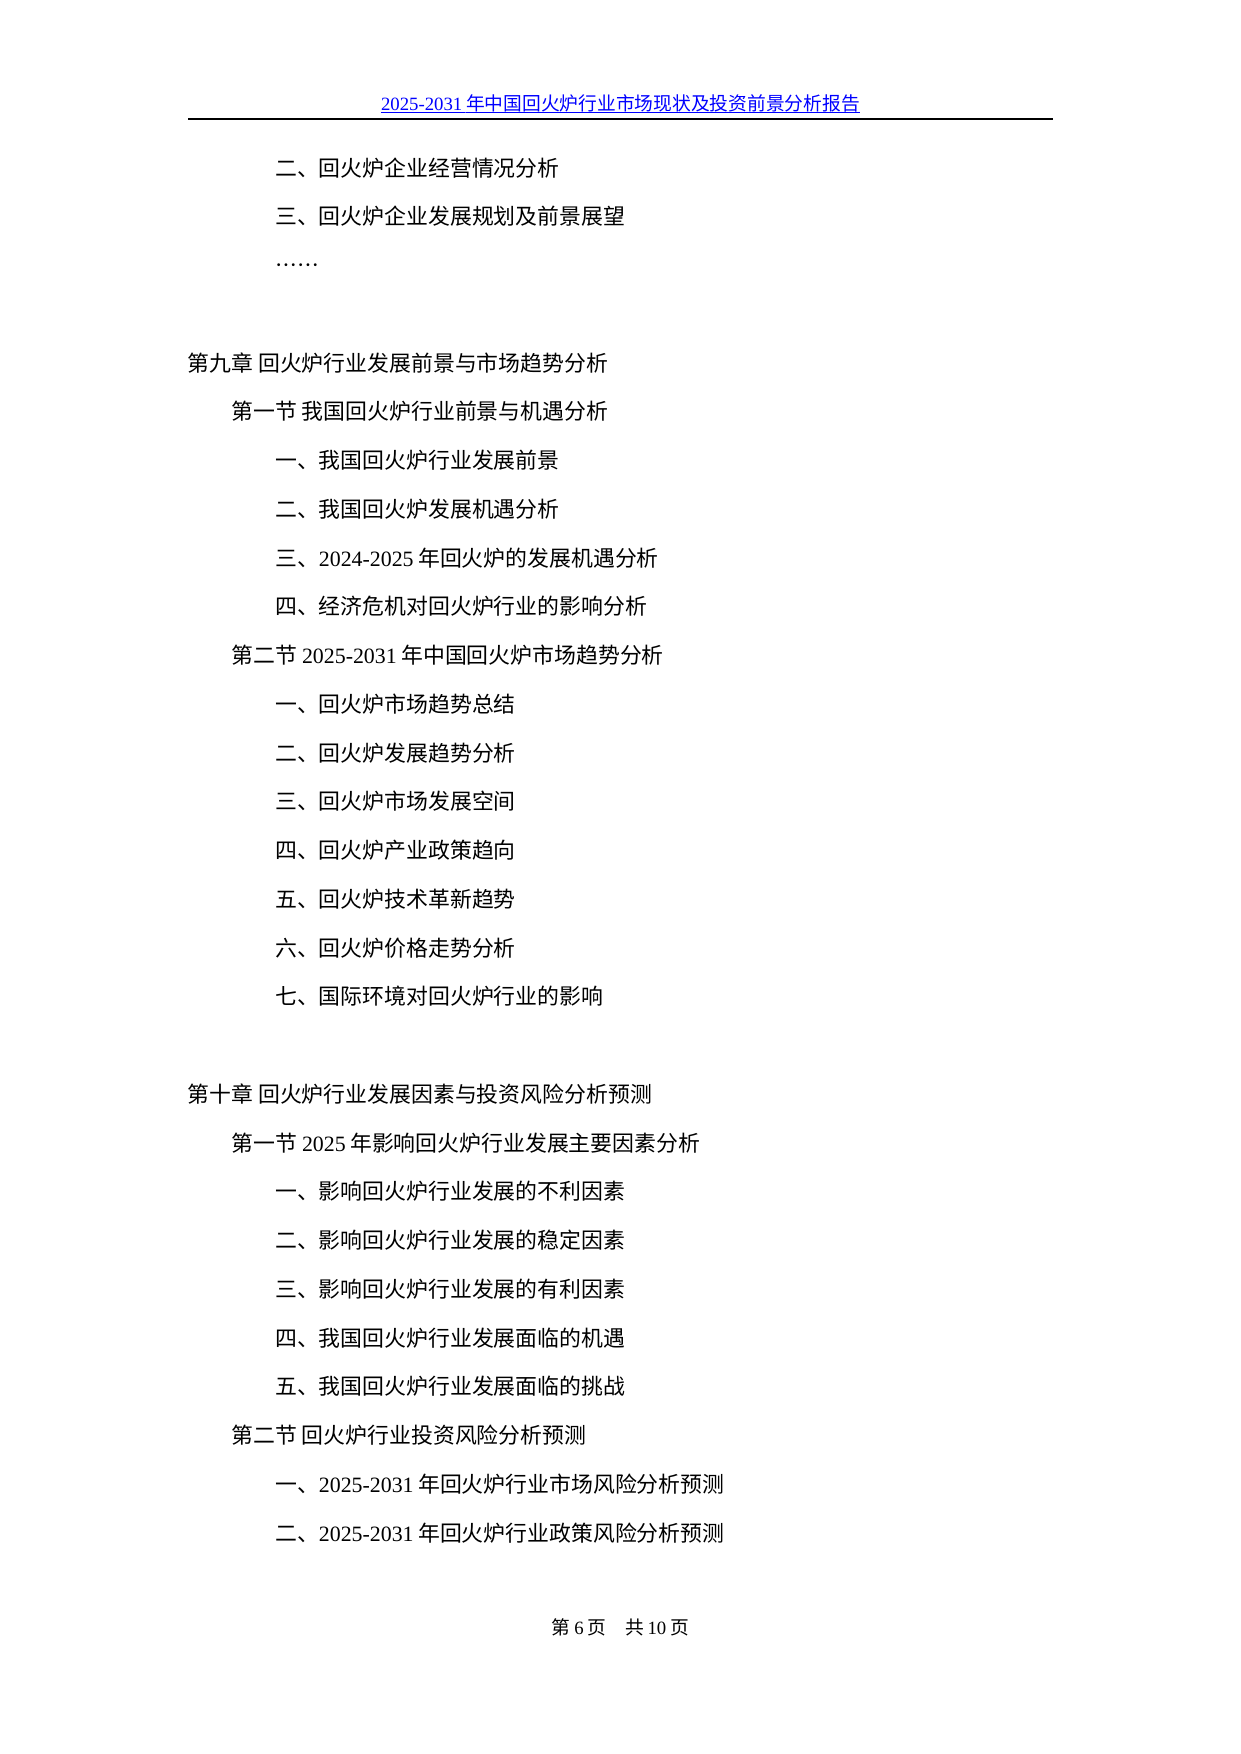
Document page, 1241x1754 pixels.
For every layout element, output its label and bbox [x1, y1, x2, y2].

text [187, 150, 1053, 1548]
